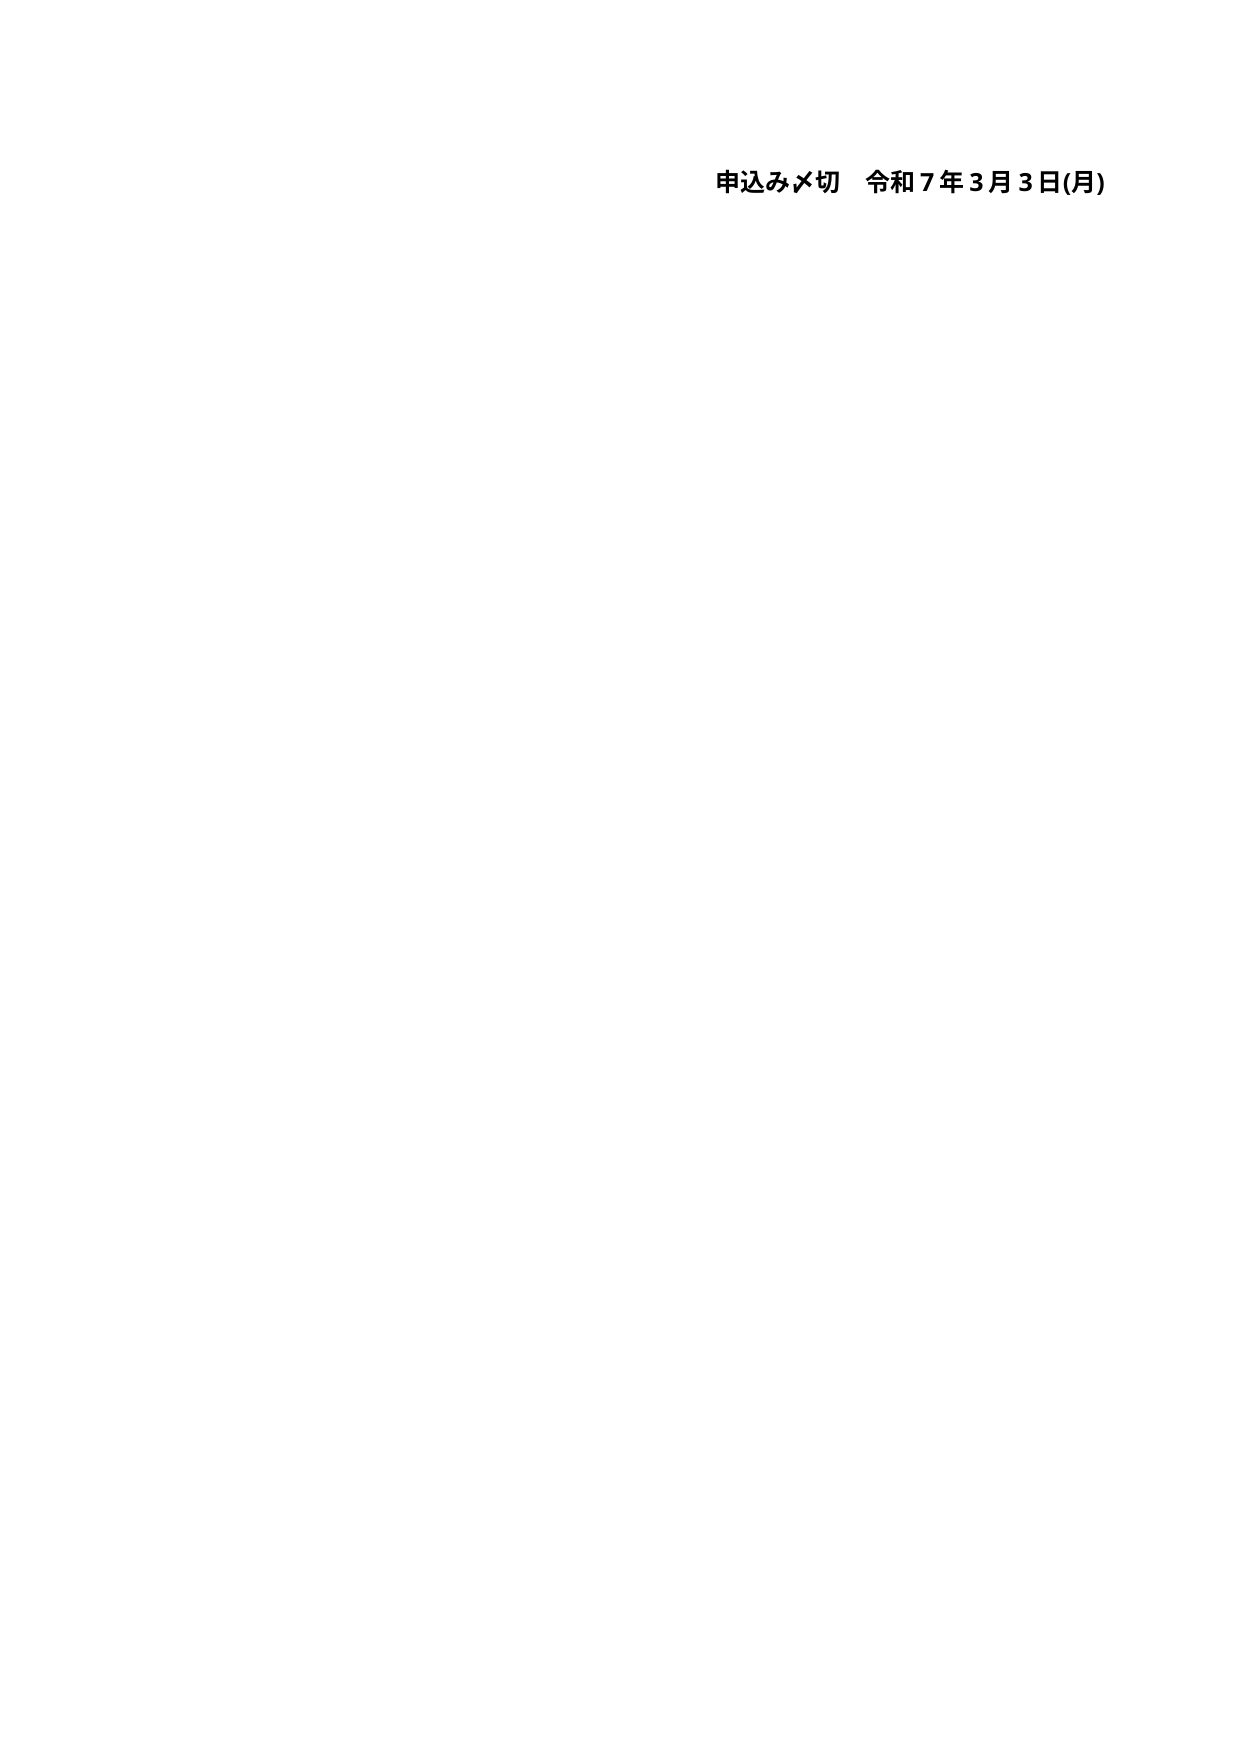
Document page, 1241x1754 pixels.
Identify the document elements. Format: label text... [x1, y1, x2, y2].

text 申込み〆切 令和7年3月3日(月) [136, 163, 1104, 199]
